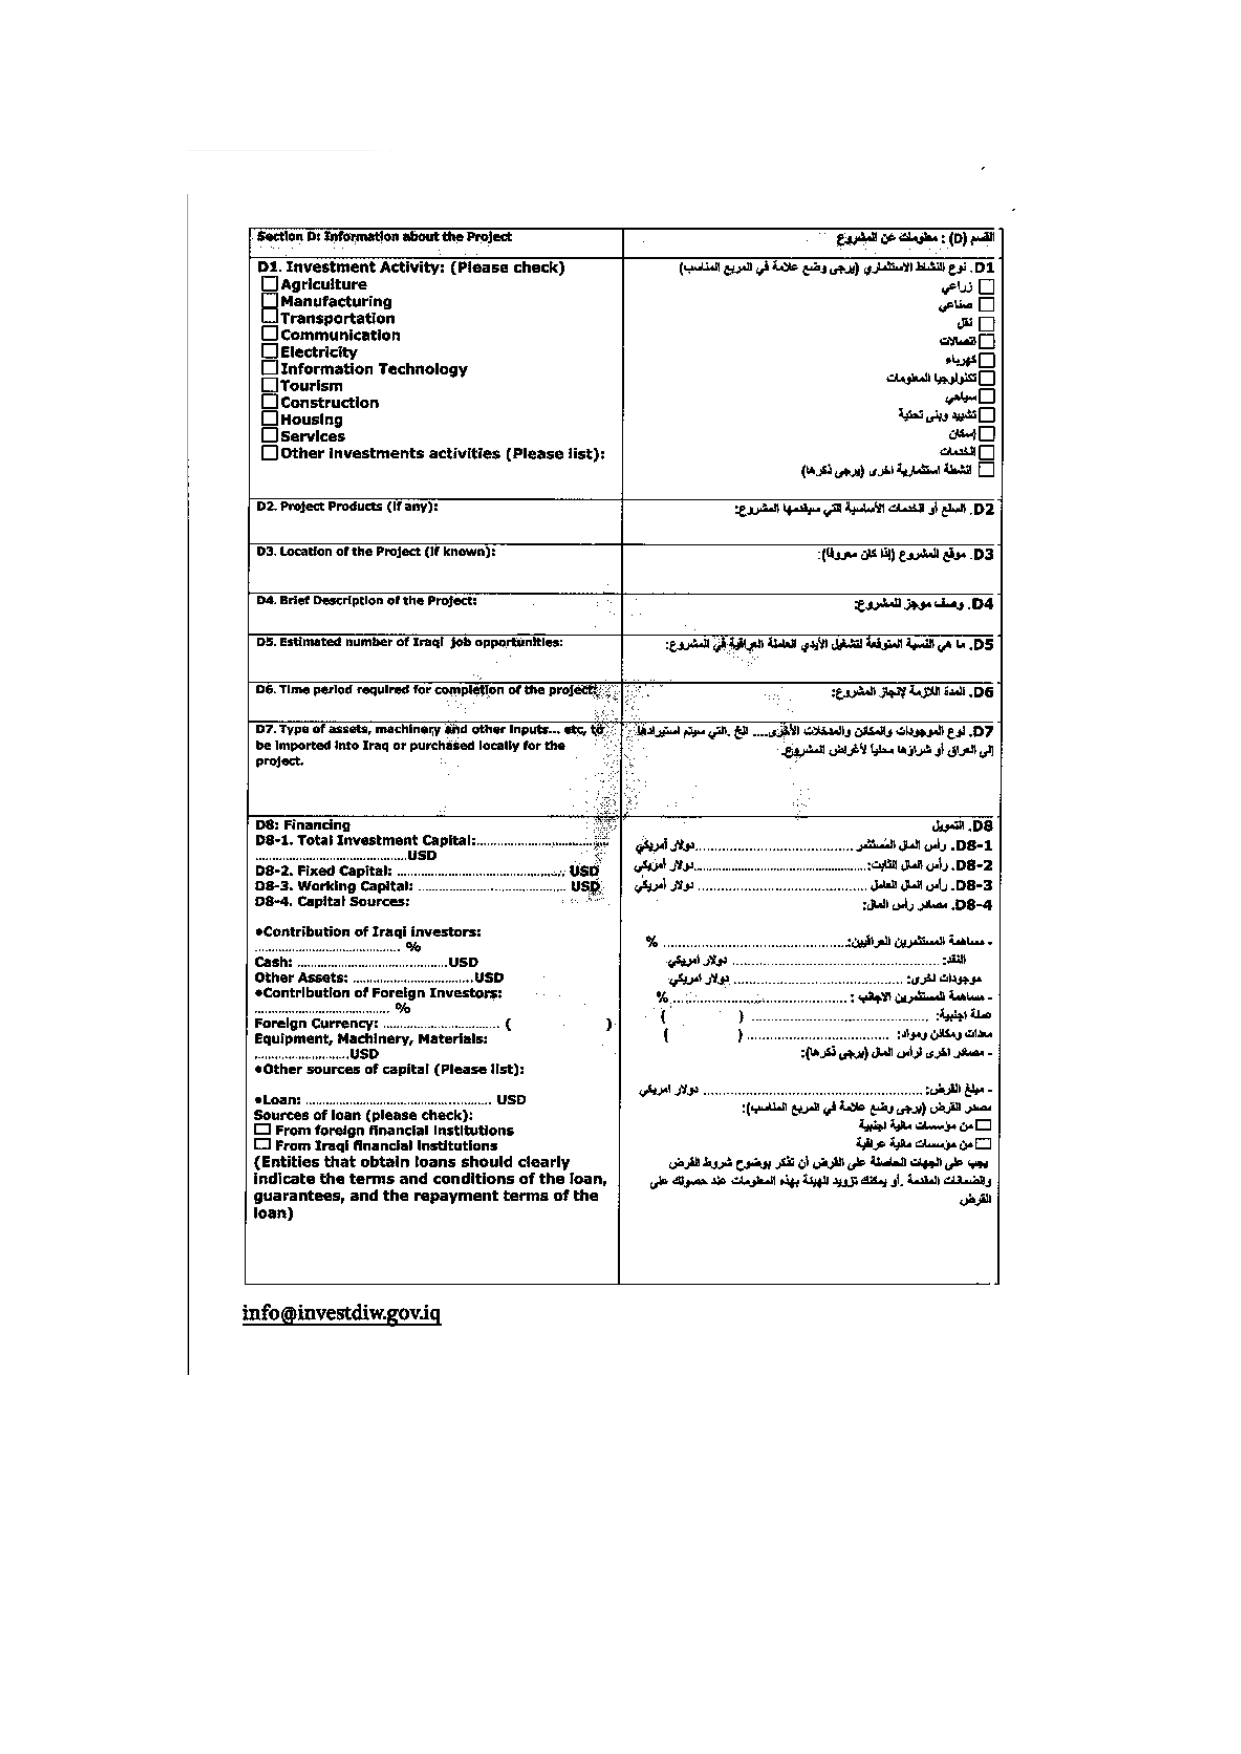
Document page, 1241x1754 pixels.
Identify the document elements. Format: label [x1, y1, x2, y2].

picture [187, 150, 1053, 1375]
